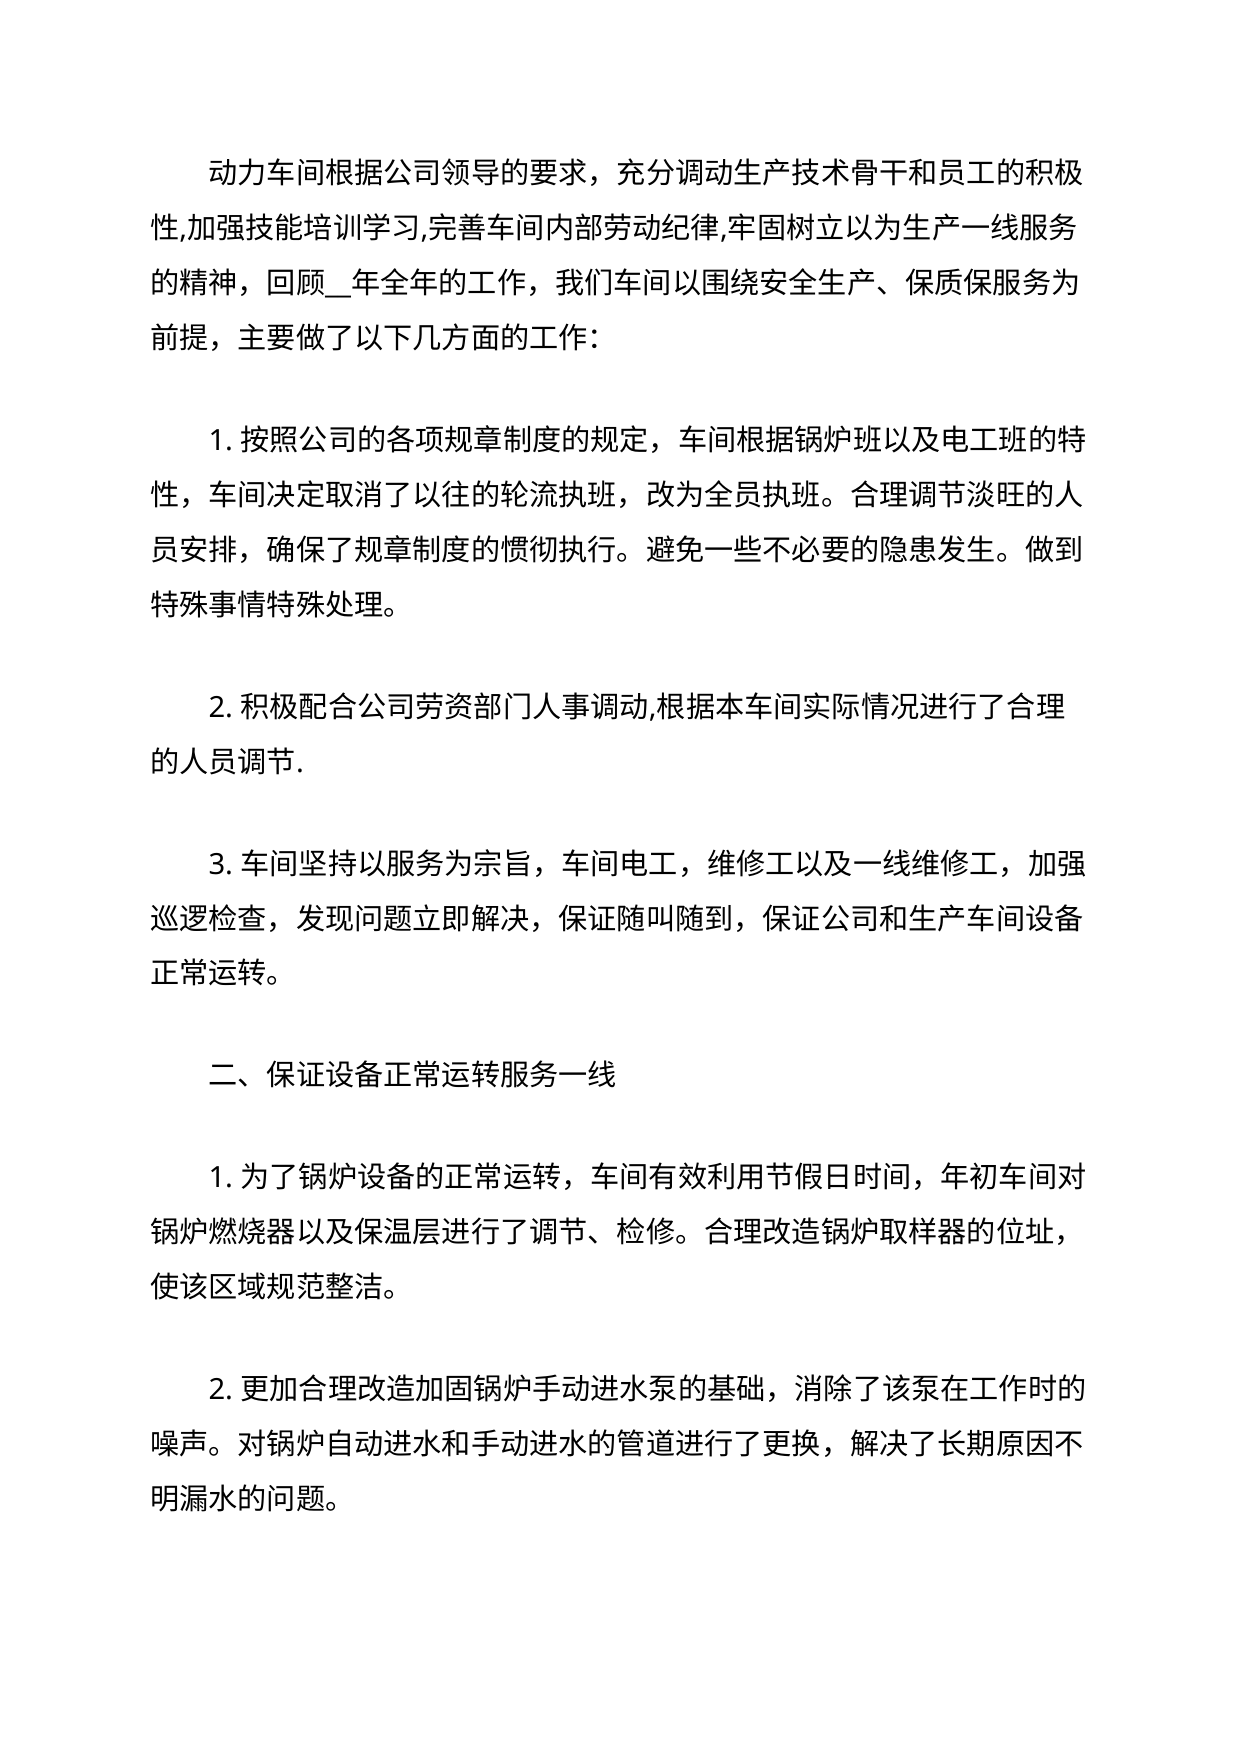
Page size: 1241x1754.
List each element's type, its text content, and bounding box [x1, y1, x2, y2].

text 2. 更加合理改造加固锅炉手动进水泵的基础，消除了该泵在工作时的噪声。对锅炉自动进水和手动进水的管道进行了更换，解决了长期原因不明漏水的问题。 [150, 1365, 1090, 1517]
text 1. 按照公司的各项规章制度的规定，车间根据锅炉班以及电工班的特性，车间决定取消了以往的轮流执班，改为全员执班。合理调节淡旺的人员安排，确保了规章制度的惯彻执行。避免一些不必要的隐患发生。做到特殊事情特殊处理。 [150, 417, 1090, 624]
text 二、保证设备正常运转服务一线 [150, 1052, 1090, 1094]
text 动力车间根据公司领导的要求，充分调动生产技术骨干和员工的积极性,加强技能培训学习,完善车间内部劳动纪律,牢固树立以为生产一线服务的精神，回顾__年全年的工作，我们车间以围绕安全生产、保质保服务为前提，主要做了以下几方面的工作： [150, 150, 1090, 357]
text 1. 为了锅炉设备的正常运转，车间有效利用节假日时间，年初车间对锅炉燃烧器以及保温层进行了调节、检修。合理改造锅炉取样器的位址，使该区域规范整洁。 [150, 1154, 1090, 1306]
text 2. 积极配合公司劳资部门人事调动,根据本车间实际情况进行了合理的人员调节. [150, 683, 1090, 781]
text 3. 车间坚持以服务为宗旨，车间电工，维修工以及一线维修工，加强巡逻检查，发现问题立即解决，保证随叫随到，保证公司和生产车间设备正常运转。 [150, 840, 1090, 992]
